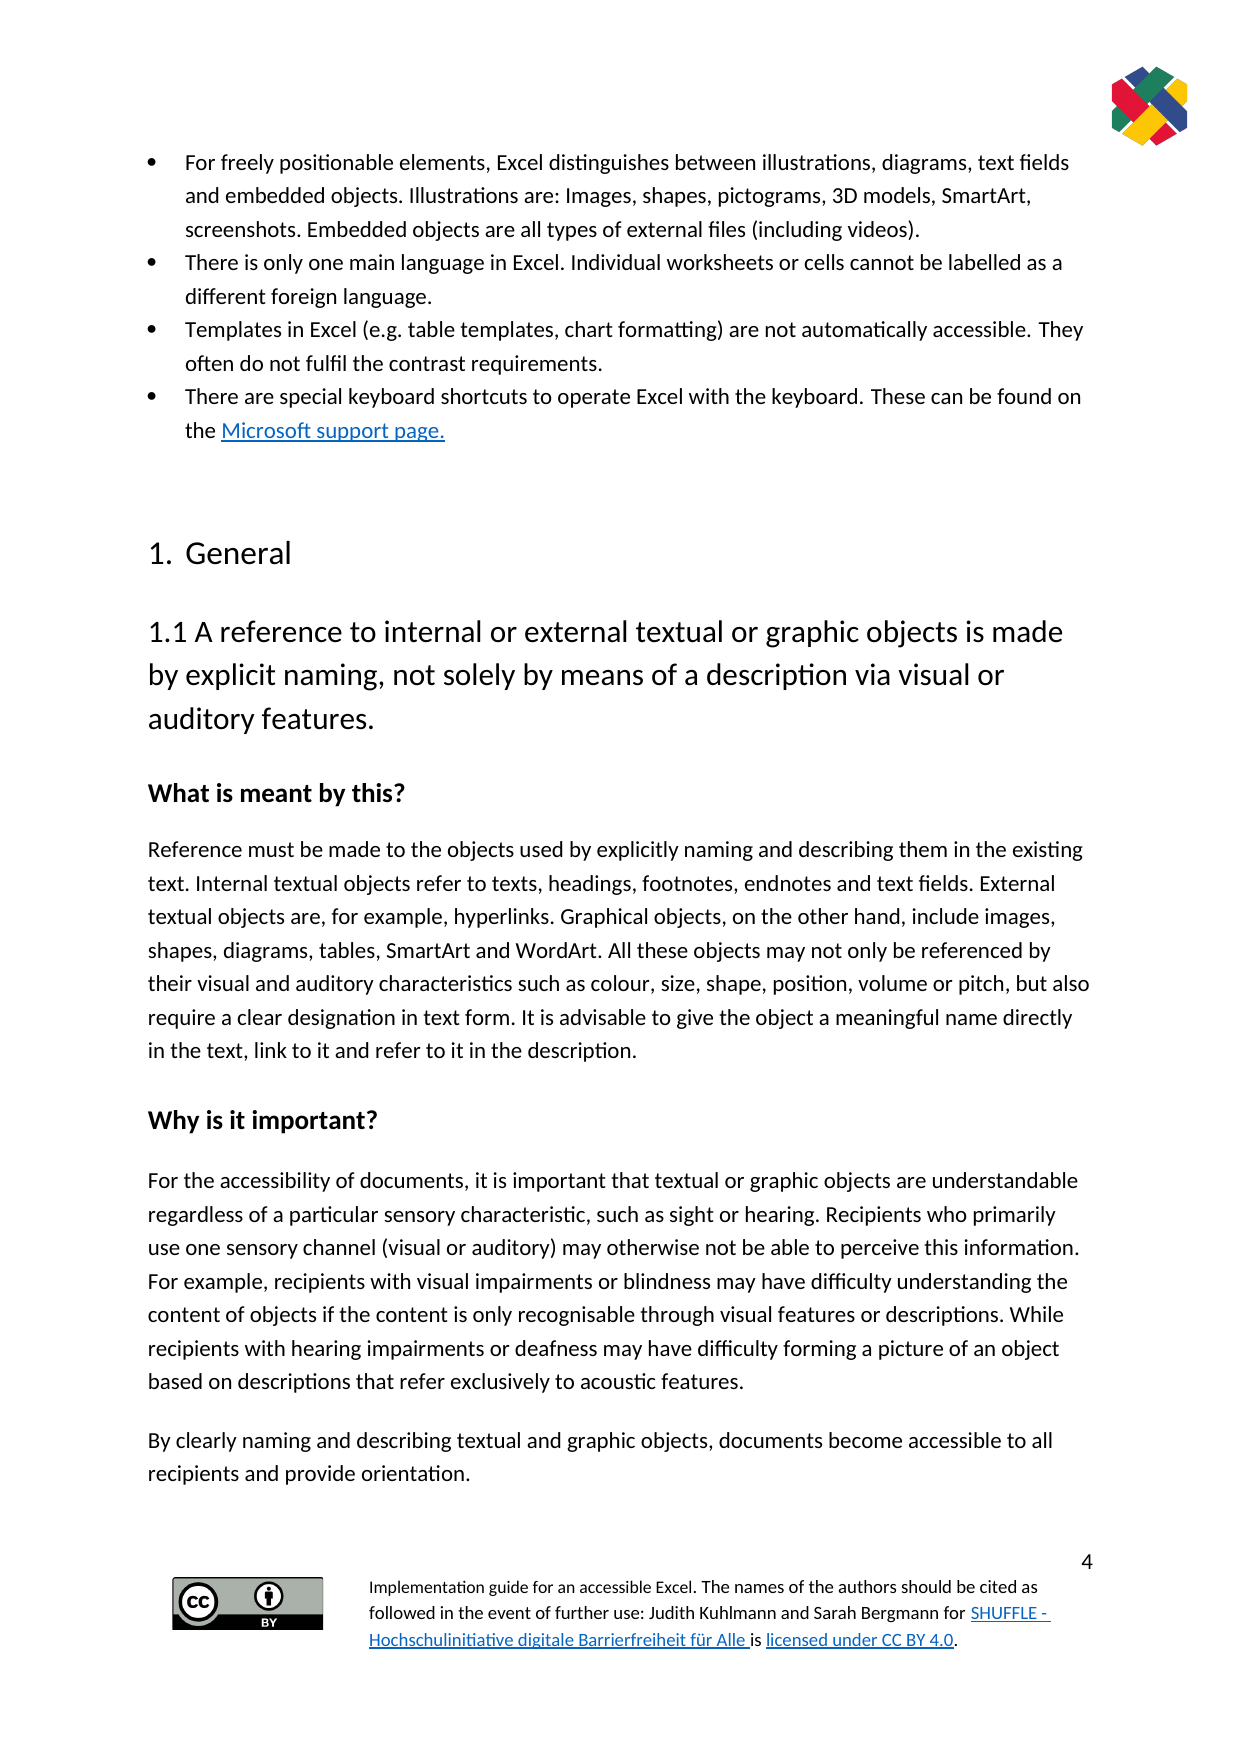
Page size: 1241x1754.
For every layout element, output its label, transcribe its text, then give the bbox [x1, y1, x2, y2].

list For freely positionable elements, Excel distinguishes between illustrations, diagrams, text fields and embedded objects. Illustrations are: Images, shapes, pictograms, 3D models, SmartArt, screenshots. Embedded objects are all types of external files (including videos). [148, 148, 1093, 243]
text By clearly naming and describing textual and graphic objects, documents become accessible to all recipients and provide orientation. [148, 1426, 1093, 1487]
list Templates in Excel (e.g. table templates, chart formatting) are not automatically accessible. They often do not fulfil the contrast requirements. [148, 315, 1093, 377]
picture [1111, 66, 1189, 146]
subtitle Why is it important? [148, 1103, 1093, 1136]
list There is only one main language in Excel. Individual worksheets or cells cannot be labelled as a different foreign language. [148, 248, 1093, 310]
picture [172, 1577, 324, 1630]
text For the accessibility of documents, it is important that textual or graphic objects are understandable regardless of a particular sensory characteristic, such as sight or hearing. Recipients who primarily use one sensory channel (visual or auditory) may otherwise not be able to perceive this information. For example, recipients with visual impairments or blindness may have difficulty understanding the content of objects if the content is only recognisable through visual features or descriptions. While recipients with hearing impairments or deafness may have difficulty forming a picture of an object based on descriptions that refer exclusively to acoustic features. [148, 1166, 1093, 1395]
subtitle What is meant by this? [148, 776, 1093, 809]
list There are special keyboard shortcuts to operate Excel with the keyboard. These can be found on the Microsoft support page. [148, 382, 1093, 444]
subtitle General [148, 532, 1093, 572]
subtitle 1.1 A reference to internal or external textual or graphic objects is made by explicit naming, not solely by means of a description via visual or auditory features. [148, 612, 1093, 737]
text Reference must be made to the objects used by explicitly naming and describing them in the existing text. Internal textual objects refer to texts, headings, footnotes, endnotes and text fields. External textual objects are, for example, hyperlinks. Graphical objects, on the other hand, include images, shapes, diagrams, tables, SmartArt and WordArt. All these objects may not only be referenced by their visual and auditory characteristics such as colour, size, shape, position, volume or pitch, but also require a clear designation in text form. It is advisable to give the object a meaningful name directly in the text, link to it and refer to it in the description. [148, 835, 1093, 1064]
